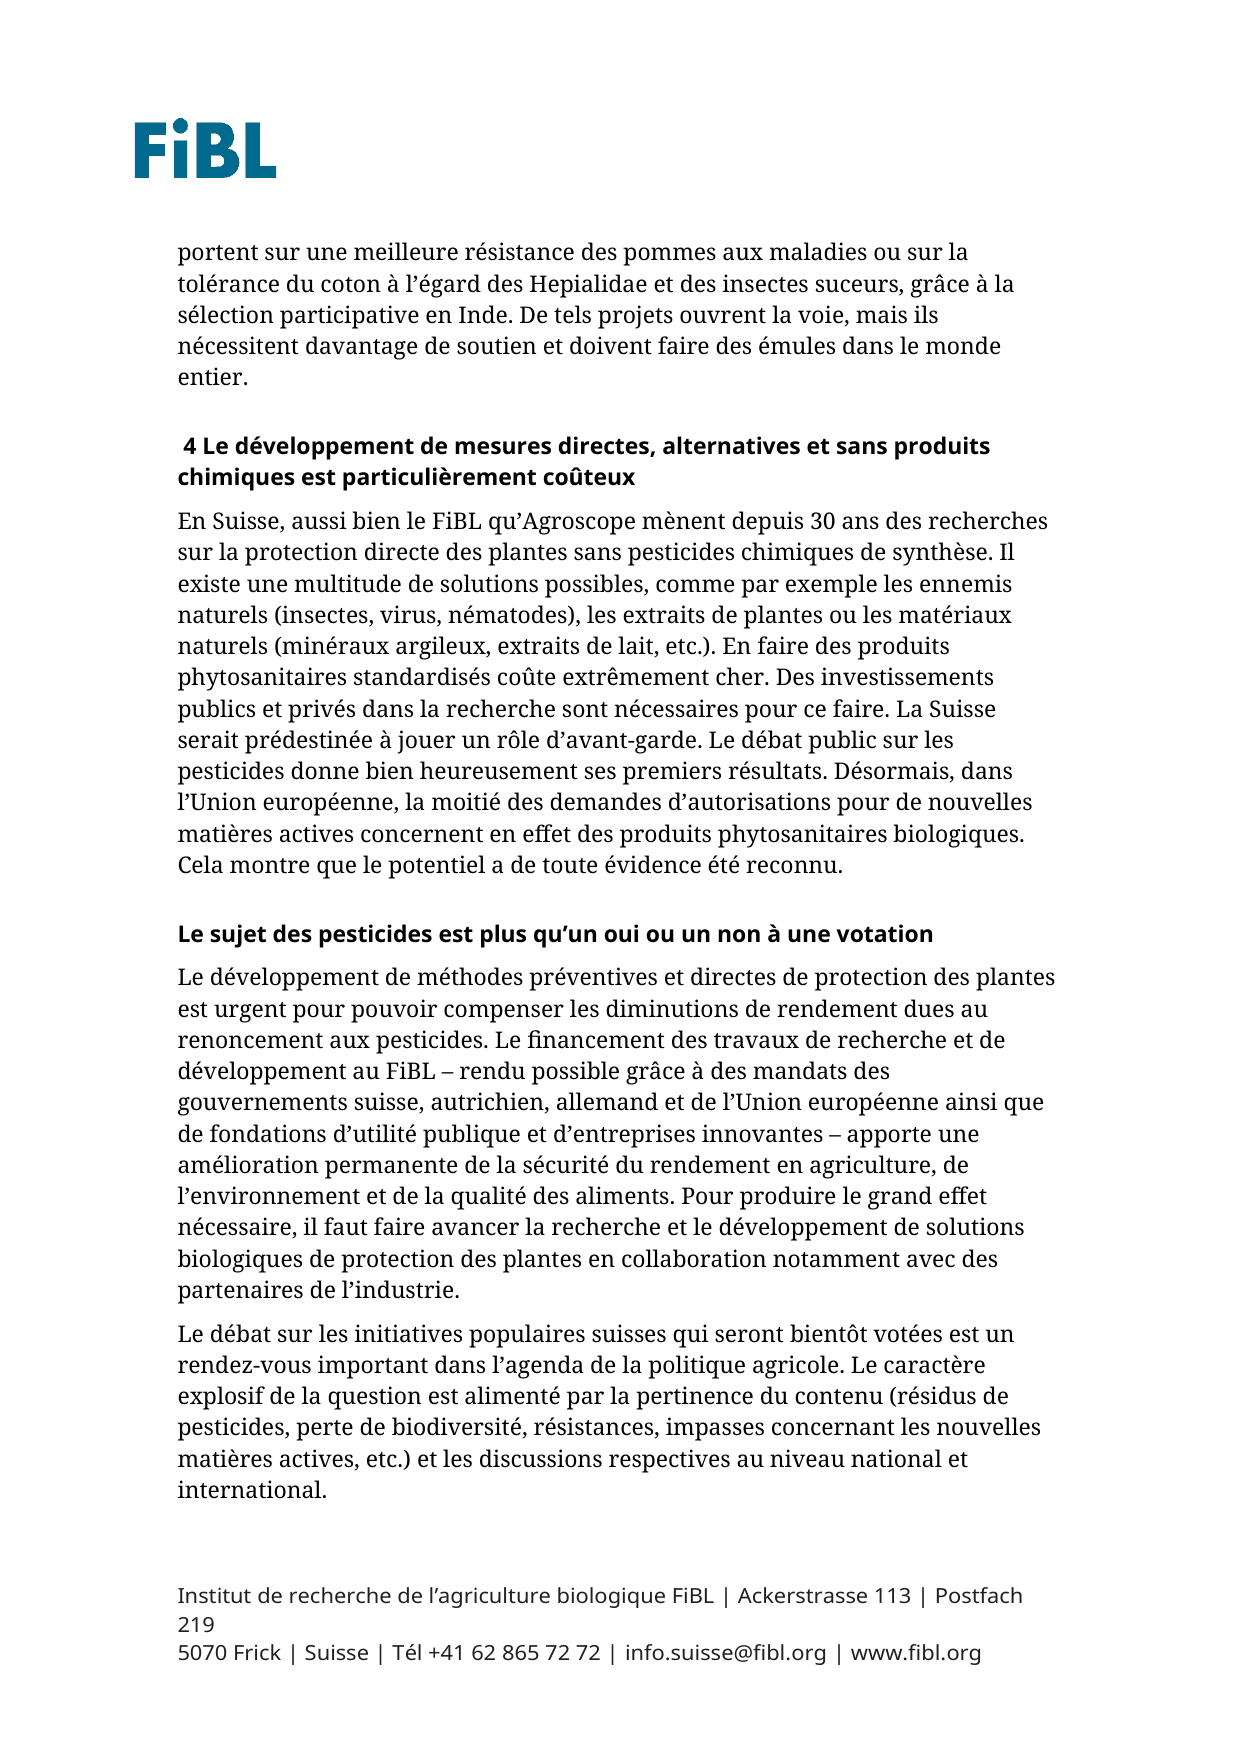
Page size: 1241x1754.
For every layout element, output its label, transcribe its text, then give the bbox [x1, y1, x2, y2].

text Le développement de méthodes préventives et directes de protection des plantes est urgent pour pouvoir compenser les diminutions de rendement dues au renoncement aux pesticides. Le financement des travaux de recherche et de développement au FiBL – rendu possible grâce à des mandats des gouvernements suisse, autrichien, allemand et de l’Union européenne ainsi que de fondations d’utilité publique et d’entreprises innovantes – apporte une amélioration permanente de la sécurité du rendement en agriculture, de l’environnement et de la qualité des aliments. Pour produire le grand effet nécessaire, il faut faire avancer la recherche et le développement de solutions biologiques de protection des plantes en collaboration notamment avec des partenaires de l’industrie. [177, 961, 1063, 1305]
text En Suisse, aussi bien le FiBL qu’Agroscope mènent depuis 30 ans des recherches sur la protection directe des plantes sans pesticides chimiques de synthèse. Il existe une multitude de solutions possibles, comme par exemple les ennemis naturels (insectes, virus, nématodes), les extraits de plantes ou les matériaux naturels (minéraux argileux, extraits de lait, etc.). En faire des produits phytosanitaires standardisés coûte extrêmement cher. Des investissements publics et privés dans la recherche sont nécessaires pour ce faire. La Suisse serait prédestinée à jouer un rôle d’avant-garde. Le débat public sur les pesticides donne bien heureusement ses premiers résultats. Désormais, dans l’Union européenne, la moitié des demandes d’autorisations pour de nouvelles matières actives concernent en effet des produits phytosanitaires biologiques. Cela montre que le potentiel a de toute évidence été reconnu. [177, 505, 1063, 880]
text 4 Le développement de mesures directes, alternatives et sans produits chimiques est particulièrement coûteux [177, 430, 1063, 492]
picture [134, 118, 277, 178]
text Le débat sur les initiatives populaires suisses qui seront bientôt votées est un rendez-vous important dans l’agenda de la politique agricole. Le caractère explosif de la question est alimenté par la pertinence du contenu (résidus de pesticides, perte de biodiversité, résistances, impasses concernant les nouvelles matières actives, etc.) et les discussions respectives au niveau national et international. [177, 1317, 1063, 1505]
text Le sujet des pesticides est plus qu’un oui ou un non à une votation [177, 917, 1063, 949]
picture [211, 156, 224, 167]
picture [211, 134, 220, 144]
